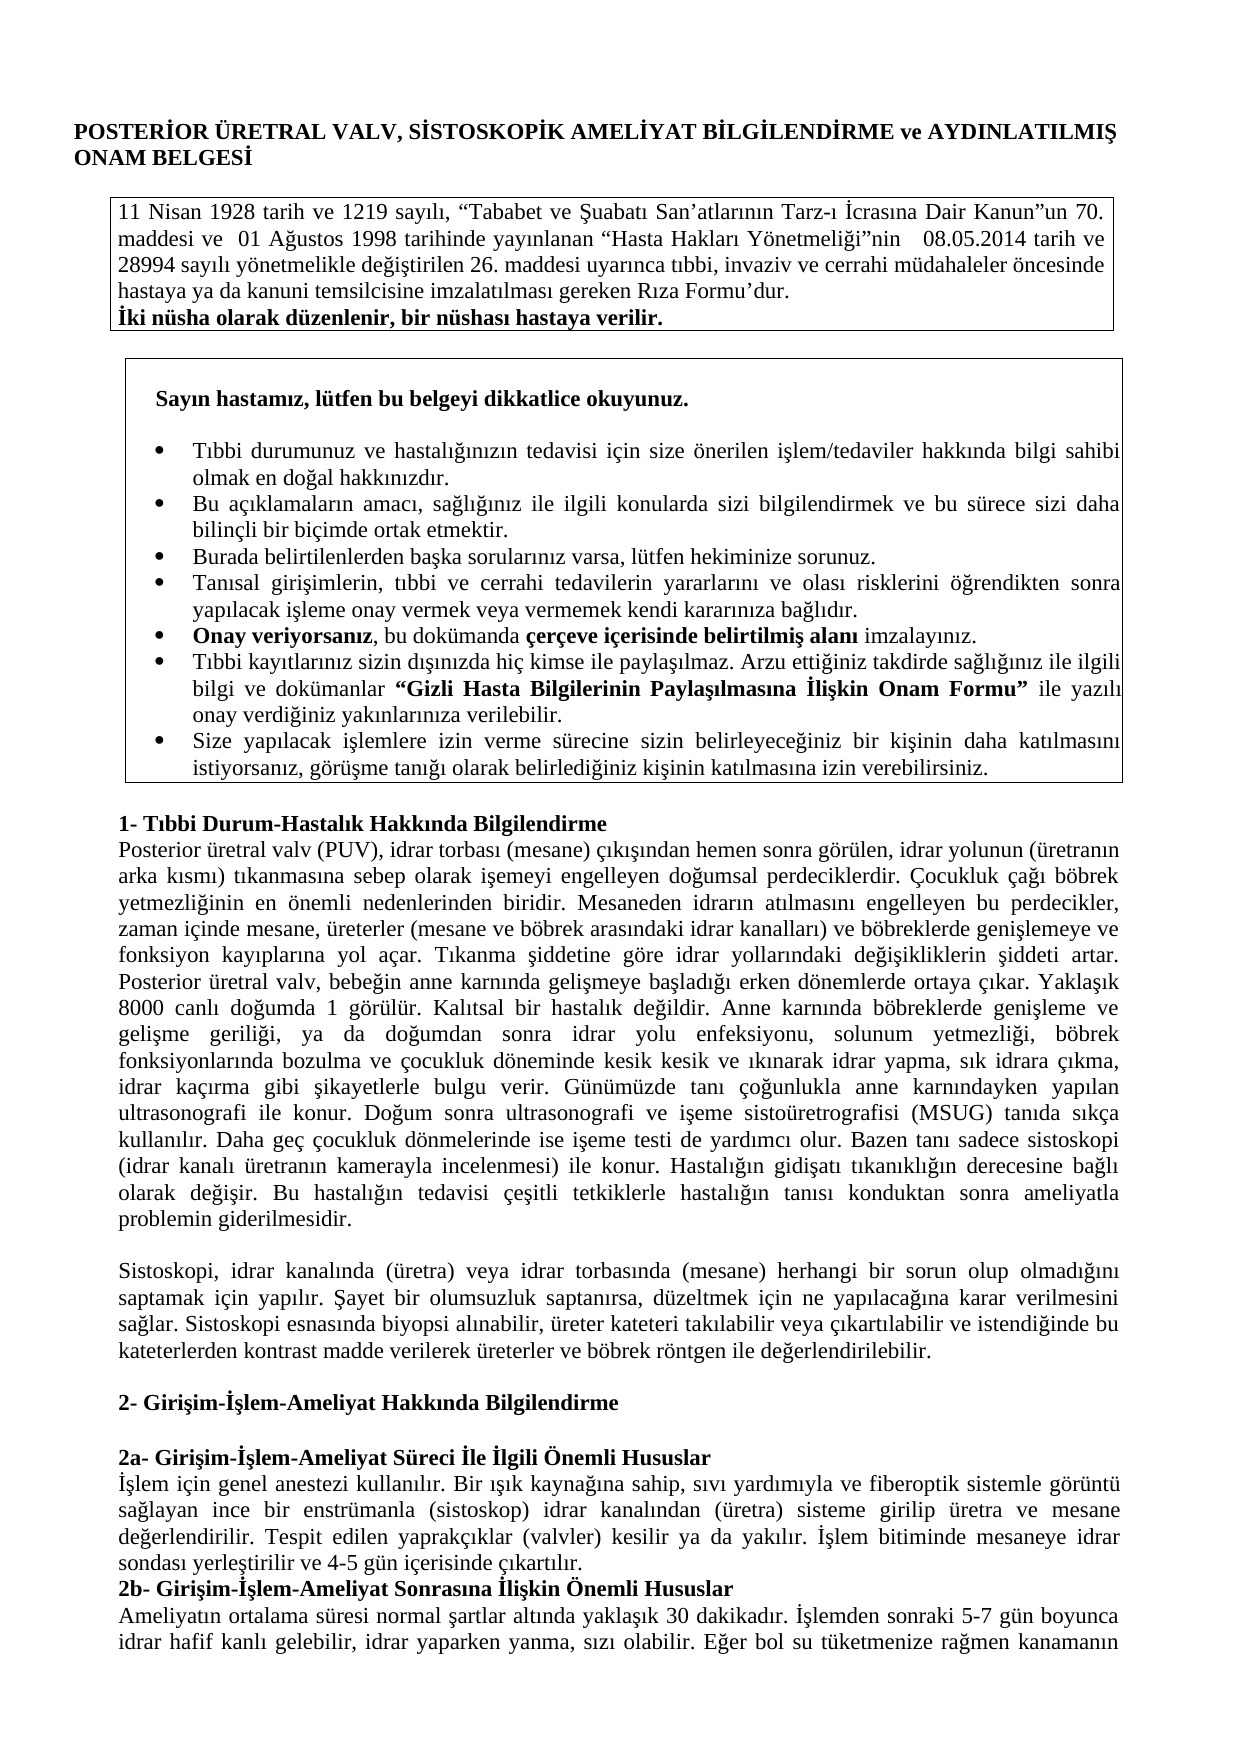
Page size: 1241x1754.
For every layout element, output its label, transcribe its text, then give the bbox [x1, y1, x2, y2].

list Burada belirtilenlerden başka sorularınız varsa, lütfen hekiminize sorunuz. [126, 542, 1122, 568]
text 2a- Girişim-İşlem-Ameliyat Süreci İle İlgili Önemli Hususlar [118, 1444, 1122, 1470]
list Onay veriyorsanız, bu dokümanda çerçeve içerisinde belirtilmiş alanı imzalayınız. [126, 621, 1122, 647]
text 2- Girişim-İşlem-Ameliyat Hakkında Bilgilendirme [118, 1389, 1122, 1416]
text 1- Tıbbi Durum-Hastalık Hakkında Bilgilendirme [118, 809, 1122, 836]
text Posterior üretral valv (PUV), idrar torbası (mesane) çıkışından hemen sonra görülen, idrar yolunun (üretranın arka kısmı) tıkanmasına sebep olarak işemeyi engelleyen doğumsal perdeciklerdir. Çocukluk çağı böbrek yetmezliğinin en önemli nedenlerinden biridir. Mesaneden idrarın atılmasını engelleyen bu perdecikler, zaman içinde mesane, üreterler (mesane ve böbrek arasındaki idrar kanalları) ve böbreklerde genişlemeye ve fonksiyon kayıplarına yol açar. Tıkanma şiddetine göre idrar yollarındaki değişikliklerin şiddeti artar. Posterior üretral valv, bebeğin anne karnında gelişmeye başladığı erken dönemlerde ortaya çıkar. Yaklaşık 8000 canlı doğumda 1 görülür. Kalıtsal bir hastalık değildir. Anne karnında böbreklerde genişleme ve gelişme geriliği, ya da doğumdan sonra idrar yolu enfeksiyonu, solunum yetmezliği, böbrek fonksiyonlarında bozulma ve çocukluk döneminde kesik kesik ve ıkınarak idrar yapma, sık idrara çıkma, idrar kaçırma gibi şikayetlerle bulgu verir. Günümüzde tanı çoğunlukla anne karnındayken yapılan ultrasonografi ile konur. Doğum sonra ultrasonografi ve işeme sistoüretrografisi (MSUG) tanıda sıkça kullanılır. Daha geç çocukluk dönmelerinde ise işeme testi de yardımcı olur. Bazen tanı sadece sistoskopi (idrar kanalı üretranın kamerayla incelenmesi) ile konur. Hastalığın gidişatı tıkanıklığın derecesine bağlı olarak değişir. Bu hastalığın tedavisi çeşitli tetkiklerle hastalığın tanısı konduktan sonra ameliyatla problemin giderilmesidir. [118, 836, 1121, 1231]
text 2b- Girişim-İşlem-Ameliyat Sonrasına İlişkin Önemli Hususlar [118, 1576, 1122, 1602]
text Sistoskopi, idrar kanalında (üretra) veya idrar torbasında (mesane) herhangi bir sorun olup olmadığını saptamak için yapılır. Şayet bir olumsuzluk saptanırsa, düzeltmek için ne yapılacağına karar verilmesini sağlar. Sistoskopi esnasında biyopsi alınabilir, üreter kateteri takılabilir veya çıkartılabilir ve istendiğinde bu kateterlerden kontrast madde verilerek üreterler ve böbrek röntgen ile değerlendirilebilir. [118, 1258, 1121, 1363]
list Size yapılacak işlemlere izin verme sürecine sizin belirleyeceğiniz bir kişinin daha katılmasını istiyorsanız, görüşme tanığı olarak belirlediğiniz kişinin katılmasına izin verebilirsiniz. [126, 726, 1122, 782]
table_header 11 Nisan 1928 tarih ve 1219 sayılı, “Tababet ve Şuabatı San’atlarının Tarz-ı İcrasına Dair Kanun”un 70. maddesi ve 01 Ağustos 1998 tarihinde yayınlanan “Hasta Hakları Yönetmeliği”nin 08.05.2014 tarih ve 28994 sayılı yönetmelikle değiştirilen 26. maddesi uyarınca tıbbi, invaziv ve cerrahi müdahaleler öncesinde hastaya ya da kanuni temsilcisine imzalatılması gereken Rıza Formu’dur. İki nüsha olarak düzenlenir, bir nüshası hastaya verilir. [111, 198, 1113, 330]
text Sayın hastamız, lütfen bu belgeyi dikkatlice okuyunuz. [126, 384, 1122, 411]
text İşlem için genel anestezi kullanılır. Bir ışık kaynağına sahip, sıvı yardımıyla ve fiberoptik sistemle görüntü sağlayan ince bir enstrümanla (sistoskop) idrar kanalından (üretra) sisteme girilip üretra ve mesane değerlendirilir. Tespit edilen yaprakçıklar (valvler) kesilir ya da yakılır. İşlem bitiminde mesaneye idrar sondası yerleştirilir ve 4-5 gün içerisinde çıkartılır. [118, 1470, 1122, 1576]
list Bu açıklamaların amacı, sağlığınız ile ilgili konularda sizi bilgilendirmek ve bu sürece sizi daha bilinçli bir biçimde ortak etmektir. [126, 489, 1122, 542]
list Tıbbi durumunuz ve hastalığınızın tedavisi için size önerilen işlem/tedaviler hakkında bilgi sahibi olmak en doğal hakkınızdır. [126, 436, 1122, 489]
list Tıbbi kayıtlarınız sizin dışınızda hiç kimse ile paylaşılmaz. Arzu ettiğiniz takdirde sağlığınız ile ilgili bilgi ve dokümanlar “Gizli Hasta Bilgilerinin Paylaşılmasına İlişkin Onam Formu” ile yazılı onay verdiğiniz yakınlarınıza verilebilir. [126, 647, 1122, 726]
text POSTERİOR ÜRETRAL VALV, SİSTOSKOPİK AMELİYAT BİLGİLENDİRME ve AYDINLATILMIŞ ONAM BELGESİ [74, 118, 1122, 171]
list Tanısal girişimlerin, tıbbi ve cerrahi tedavilerin yararlarını ve olası risklerini öğrendikten sonra yapılacak işleme onay vermek veya vermemek kendi kararınıza bağlıdır. [126, 568, 1122, 621]
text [118, 1602, 1121, 1654]
